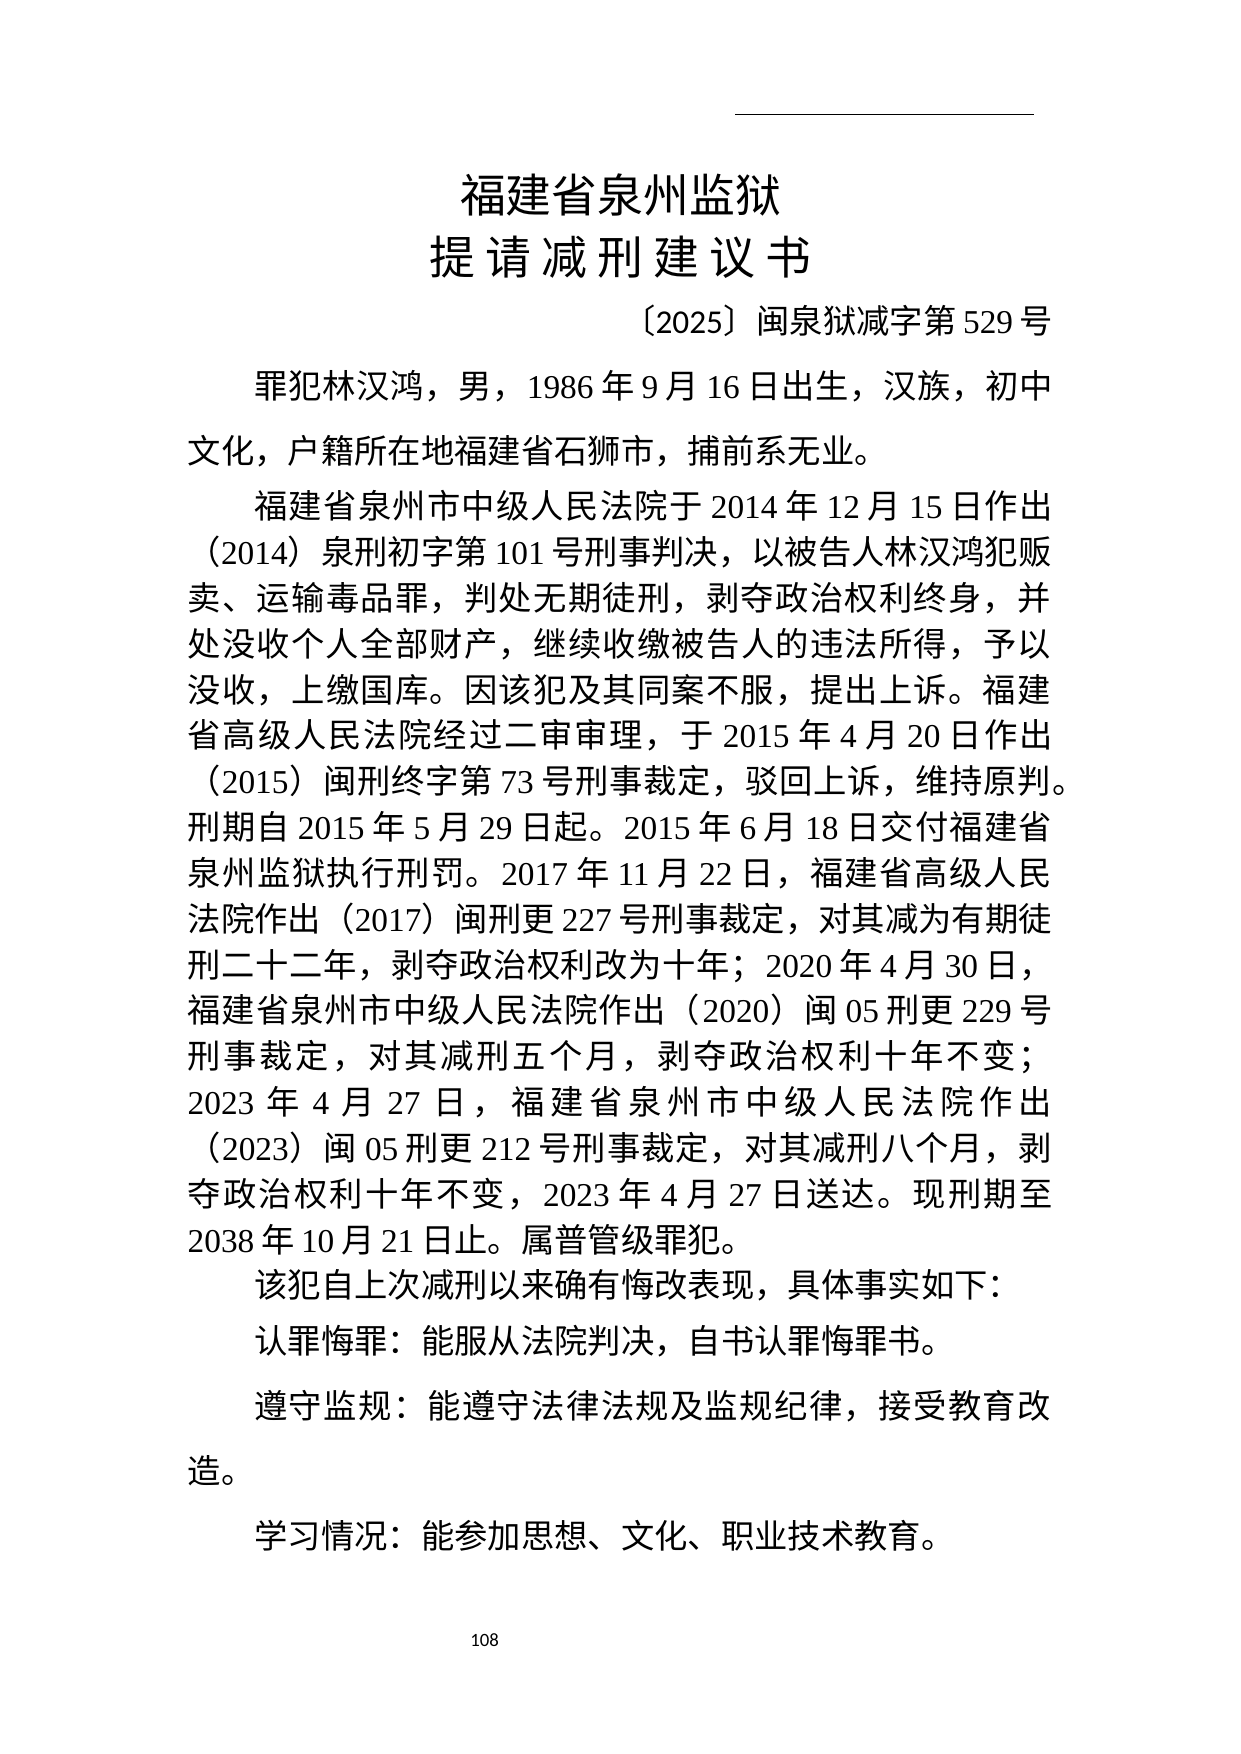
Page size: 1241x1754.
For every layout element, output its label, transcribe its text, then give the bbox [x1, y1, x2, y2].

text 〔2025〕闽泉狱减字第529号 [187, 287, 1053, 352]
text 遵守监规：能遵守法律法规及监规纪律，接受教育改造。 [187, 1372, 1053, 1502]
text 学习情况：能参加思想、文化、职业技术教育。 [187, 1502, 1053, 1567]
text 福建省泉州市中级人民法院于2014年12月15日作出（2014）泉刑初字第101号刑事判决，以被告人林汉鸿犯贩卖、运输毒品罪，判处无期徒刑，剥夺政治权利终身，并处没收个人全部财产，继续收缴被告人的违法所得，予以没收，上缴国库。因该犯及其同案不服，提出上诉。福建省高级人民法院经过二审审理，于2015年4月20日作出（2015）闽刑终字第73号刑事裁定，驳回上诉，维持原判。刑期自2015年5月29日起。2015年6月18日交付福建省泉州监狱执行刑罚。2017年11月22日，福建省高级人民法院作出（2017）闽刑更227号刑事裁定，对其减为有期徒刑二十二年，剥夺政治权利改为十年；2020年4月30日，福建省泉州市中级人民法院作出（2020）闽05刑更229号刑事裁定，对其减刑五个月，剥夺政治权利十年不变；2023年4月27日，福建省泉州市中级人民法院作出（2023）闽05刑更212号刑事裁定，对其减刑八个月，剥夺政治权利十年不变，2023年4月27日送达。现刑期至2038年10月21日止。属普管级罪犯。 [187, 482, 1053, 1261]
text 提 请 减 刑 建 议 书 [187, 224, 1053, 287]
text 福建省泉州监狱 [187, 162, 1053, 224]
text 该犯自上次减刑以来确有悔改表现，具体事实如下： [187, 1261, 1053, 1307]
text 罪犯林汉鸿，男，1986年9月16日出生，汉族，初中文化，户籍所在地福建省石狮市，捕前系无业。 [187, 352, 1053, 482]
text 认罪悔罪：能服从法院判决，自书认罪悔罪书。 [187, 1307, 1053, 1372]
